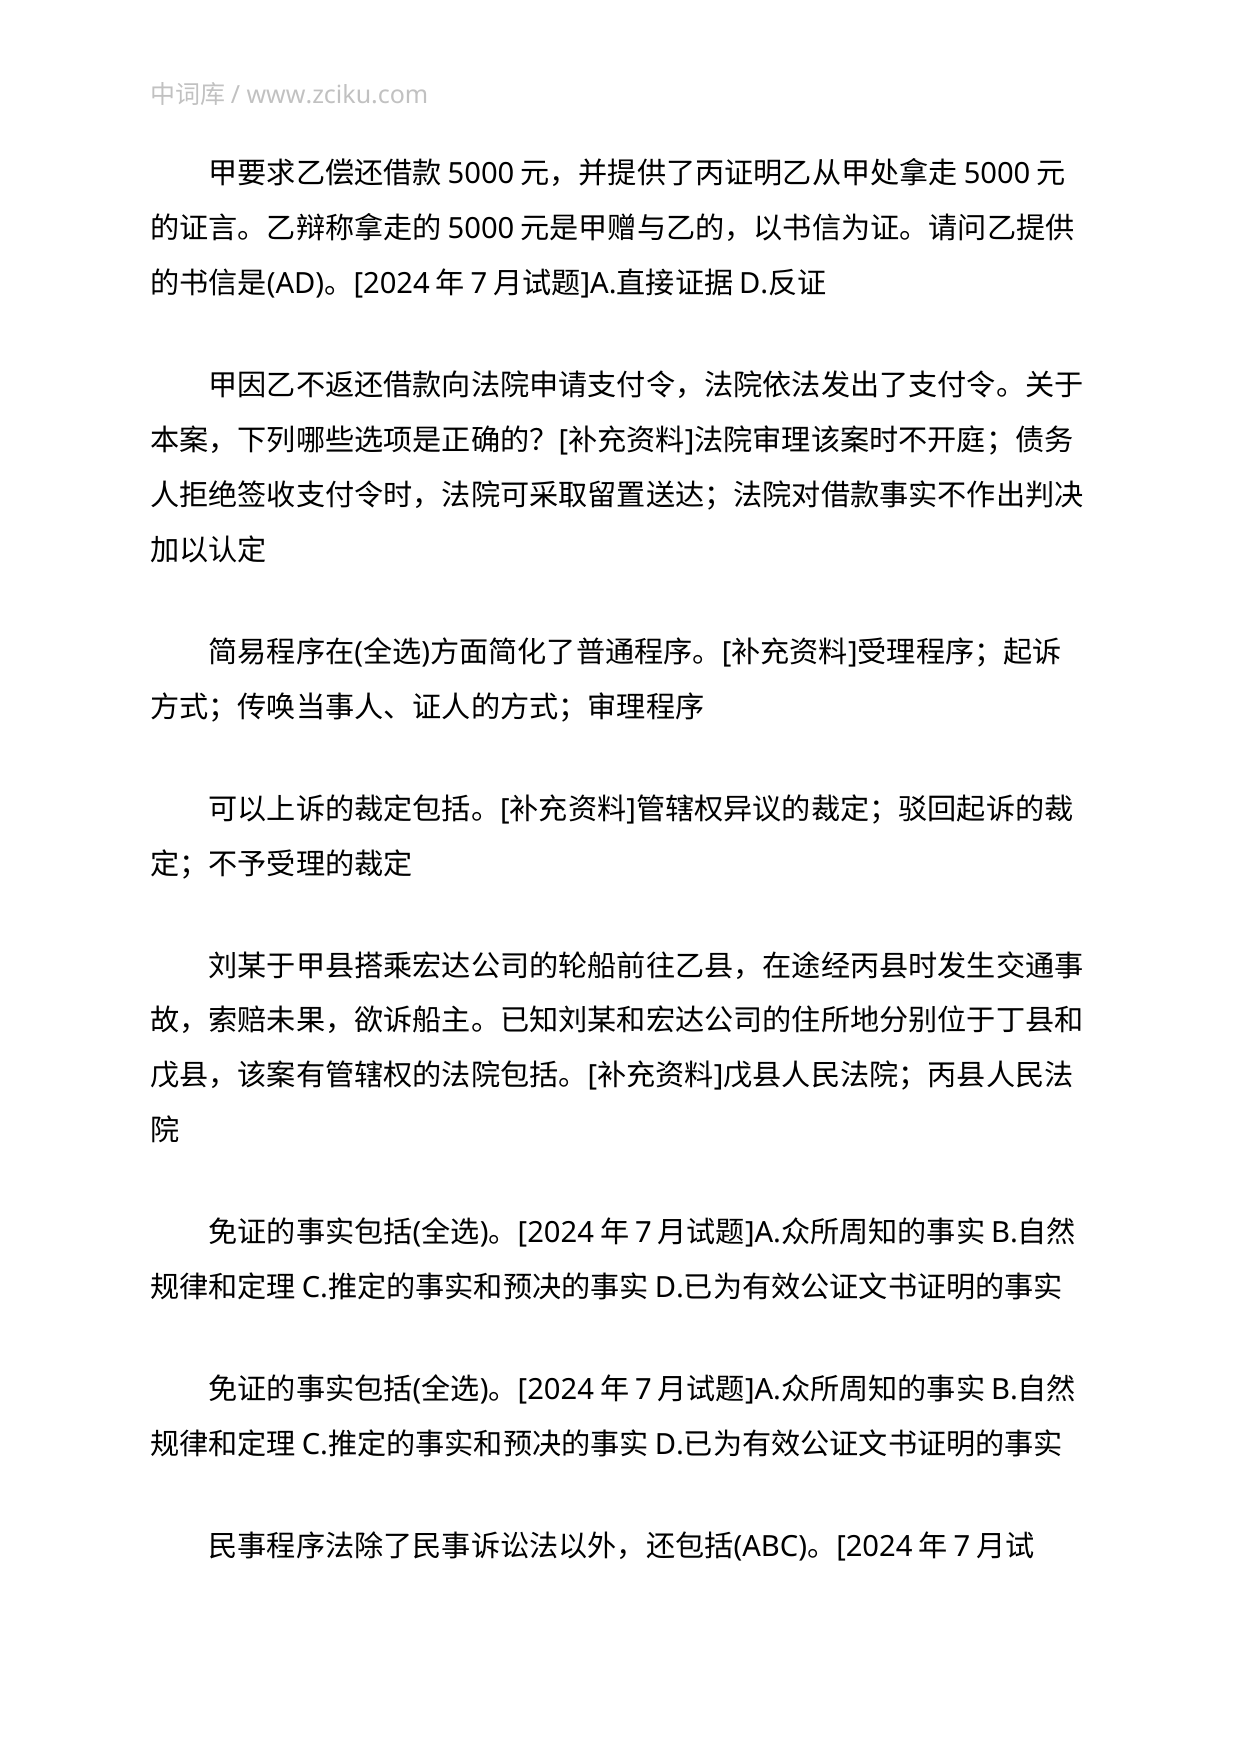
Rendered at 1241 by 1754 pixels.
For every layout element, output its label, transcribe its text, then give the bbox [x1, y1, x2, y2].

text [150, 1523, 1090, 1565]
text 刘某于甲县搭乘宏达公司的轮船前往乙县，在途经丙县时发生交通事故，索赔未果，欲诉船主。已知刘某和宏达公司的住所地分别位于丁县和戊县，该案有管辖权的法院包括。[补充资料]戊县人民法院；丙县人民法院 [150, 942, 1090, 1149]
text 可以上诉的裁定包括。[补充资料]管辖权异议的裁定；驳回起诉的裁定；不予受理的裁定 [150, 785, 1090, 883]
text 免证的事实包括(全选)。[2024年7月试题]A.众所周知的事实B.自然规律和定理C.推定的事实和预决的事实D.已为有效公证文书证明的事实 [150, 1366, 1090, 1463]
text 甲要求乙偿还借款5000元，并提供了丙证明乙从甲处拿走5000元的证言。乙辩称拿走的5000元是甲赠与乙的，以书信为证。请问乙提供的书信是(AD)。[2024年7月试题]A.直接证据D.反证 [150, 150, 1090, 302]
text 免证的事实包括(全选)。[2024年7月试题]A.众所周知的事实B.自然规律和定理C.推定的事实和预决的事实D.已为有效公证文书证明的事实 [150, 1209, 1090, 1306]
text 甲因乙不返还借款向法院申请支付令，法院依法发出了支付令。关于本案，下列哪些选项是正确的？[补充资料]法院审理该案时不开庭；债务人拒绝签收支付令时，法院可采取留置送达；法院对借款事实不作出判决加以认定 [150, 362, 1090, 569]
text 简易程序在(全选)方面简化了普通程序。[补充资料]受理程序；起诉方式；传唤当事人、证人的方式；审理程序 [150, 628, 1090, 726]
